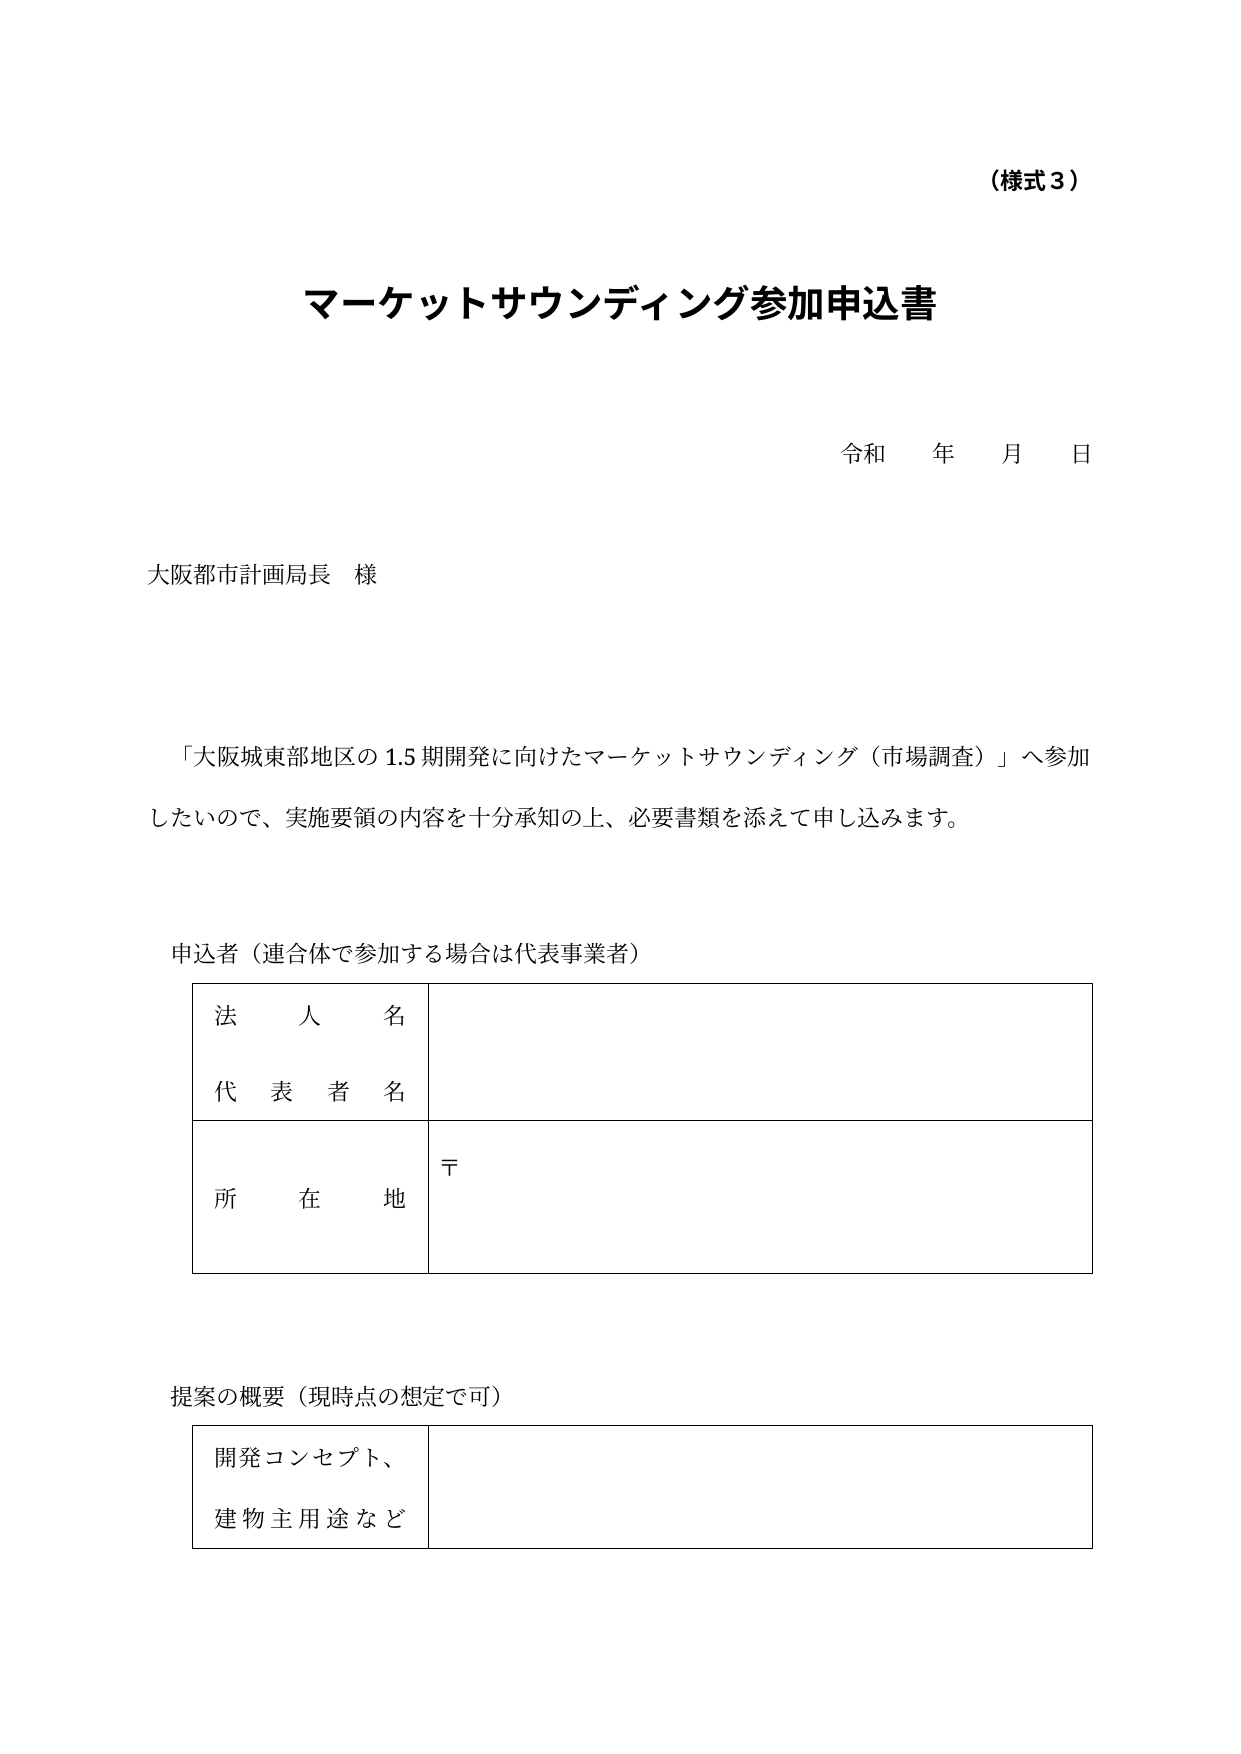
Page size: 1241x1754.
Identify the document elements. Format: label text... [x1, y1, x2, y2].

table_cell 〒 [429, 1121, 1092, 1273]
table_header [429, 1426, 1092, 1548]
text 令和 年 月 日 [148, 422, 1092, 483]
table_header [429, 984, 1092, 1120]
text 申込者（連合体で参加する場合は代表事業者） [148, 922, 1092, 983]
table_header 法人名 代表者名 [193, 984, 428, 1120]
text （様式３） [148, 149, 1092, 210]
text マーケットサウンディング参加申込書 [148, 271, 1092, 331]
table_cell 所在地 [193, 1121, 428, 1273]
text 大阪都市計画局長 様 [148, 543, 1092, 604]
table_header 開発コンセプト、 建物主用途など [193, 1426, 428, 1548]
text 提案の概要（現時点の想定で可） [148, 1365, 1092, 1425]
text 「大阪城東部地区の1.5期開発に向けたマーケットサウンディング（市場調査）」へ参加したいので、実施要領の内容を十分承知の上、必要書類を添えて申し込みます。 [148, 725, 1092, 847]
